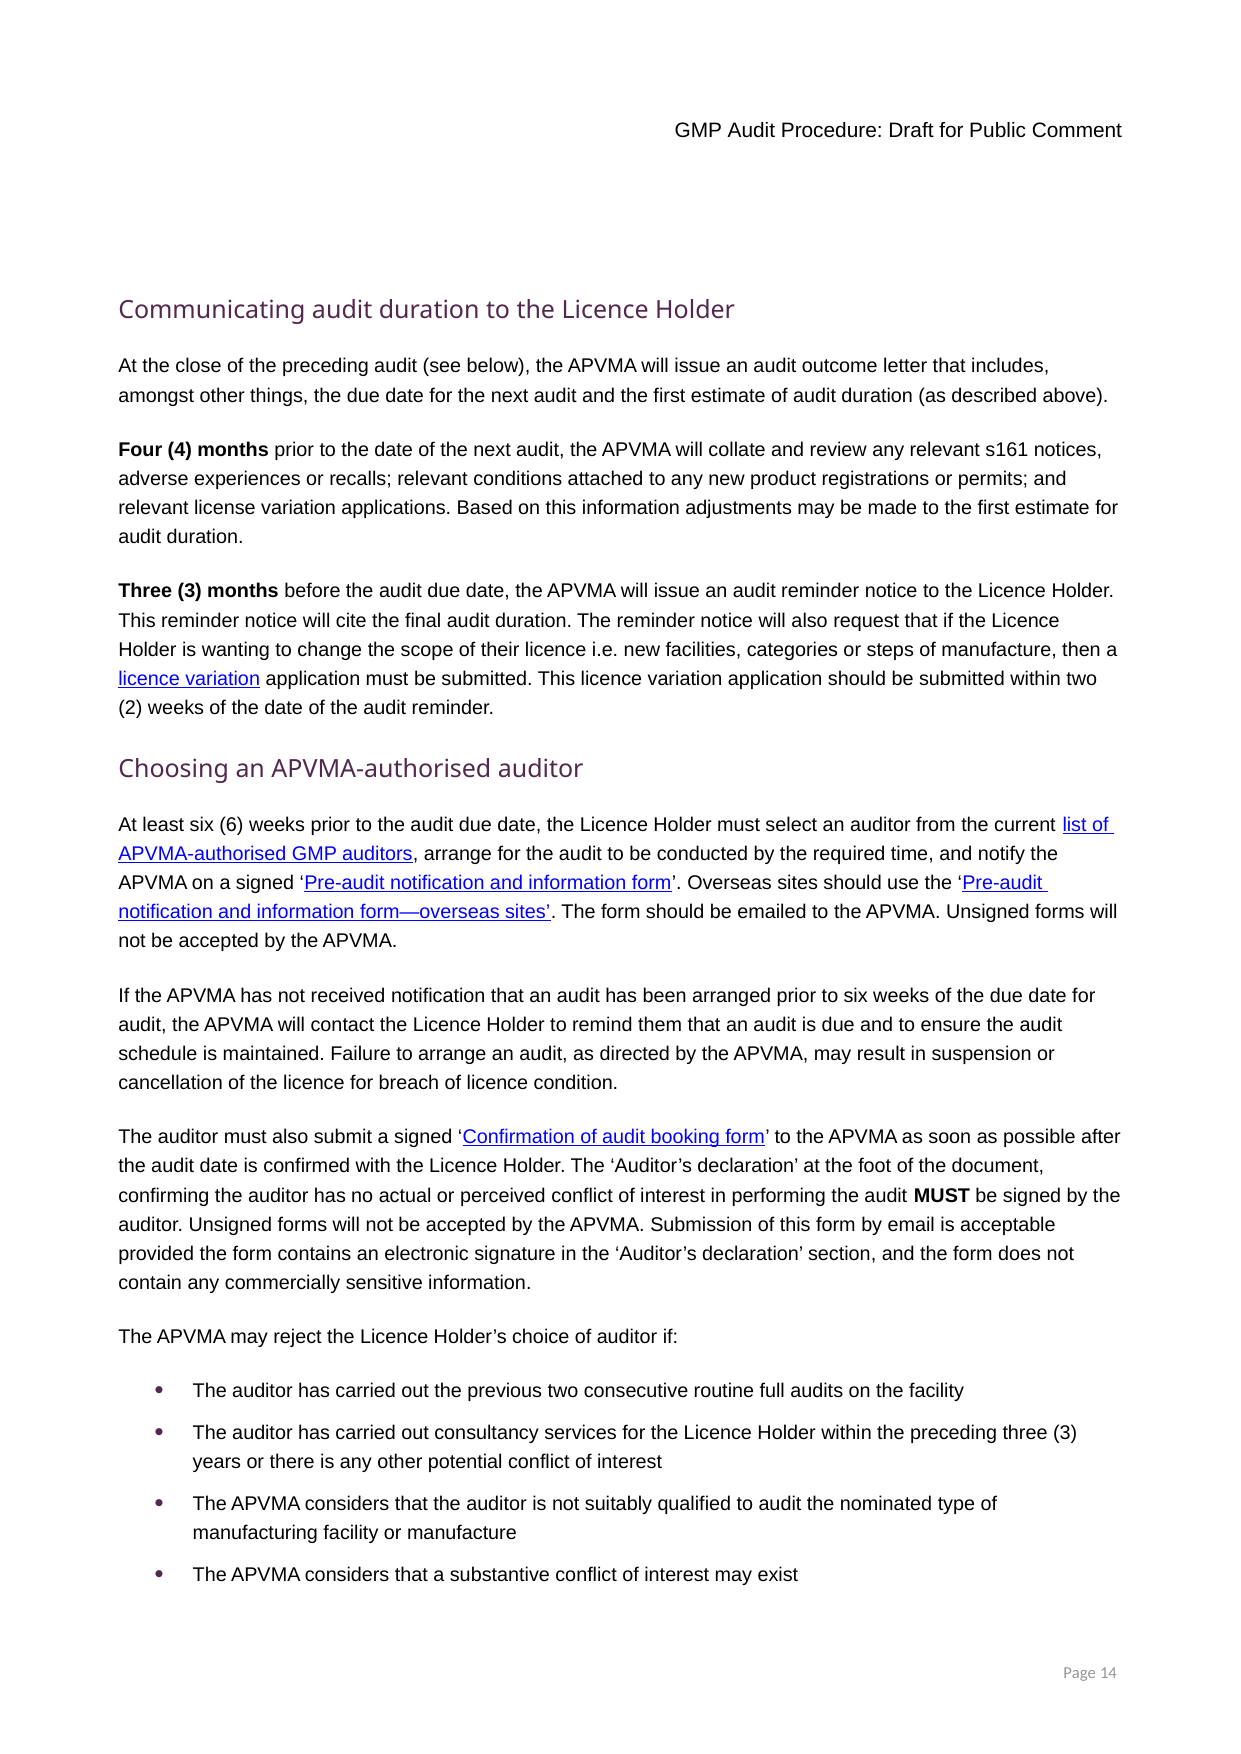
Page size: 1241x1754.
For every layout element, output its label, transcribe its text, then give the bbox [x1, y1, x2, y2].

text The auditor has carried out the previous two consecutive routine full audits on the facility [155, 1374, 1122, 1404]
text At least six (6) weeks prior to the audit due date, the Licence Holder must select an auditor from the current list of APVMA-authorised GMP auditors, arrange for the audit to be conducted by the required time, and notify the APVMA on a signed ‘Pre-audit notification and information form’. Overseas sites should use the ‘Pre-audit notification and information form—overseas sites’. The form should be emailed to the APVMA. Unsigned forms will not be accepted by the APVMA. [118, 808, 1122, 954]
text Three (3) months before the audit due date, the APVMA will issue an audit reminder notice to the Licence Holder. This reminder notice will cite the final audit duration. The reminder notice will also request that if the Licence Holder is wanting to change the scope of their licence i.e. new facilities, categories or steps of manufacture, then a licence variation application must be submitted. This licence variation application should be submitted within two (2) weeks of the date of the audit reminder. [118, 574, 1122, 720]
text The APVMA considers that a substantive conflict of interest may exist [155, 1558, 1122, 1587]
subtitle Choosing an APVMA-authorised auditor [118, 754, 1122, 783]
text The auditor has carried out consultancy services for the Licence Holder within the preceding three (3) years or there is any other potential conflict of interest [155, 1416, 1122, 1474]
text The auditor must also submit a signed ‘Confirmation of audit booking form’ to the APVMA as soon as possible after the audit date is confirmed with the Licence Holder. The ‘Auditor’s declaration’ at the foot of the document, confirming the auditor has no actual or perceived conflict of interest in performing the audit MUST be signed by the auditor. Unsigned forms will not be accepted by the APVMA. Submission of this form by email is acceptable provided the form contains an electronic signature in the ‘Auditor’s declaration’ section, and the form does not contain any commercially sensitive information. [118, 1120, 1122, 1295]
subtitle Communicating audit duration to the Licence Holder [118, 295, 1122, 324]
text If the APVMA has not received notification that an audit has been arranged prior to six weeks of the due date for audit, the APVMA will contact the Licence Holder to remind them that an audit is due and to ensure the audit schedule is maintained. Failure to arrange an audit, as directed by the APVMA, may result in suspension or cancellation of the licence for breach of licence condition. [118, 979, 1122, 1095]
text At the close of the preceding audit (see below), the APVMA will issue an audit outcome letter that includes, amongst other things, the due date for the next audit and the first estimate of audit duration (as described above). [118, 349, 1122, 408]
text The APVMA may reject the Licence Holder’s choice of auditor if: [118, 1320, 1122, 1349]
text The APVMA considers that the auditor is not suitably qualified to audit the nominated type of manufacturing facility or manufacture [155, 1487, 1122, 1545]
text Four (4) months prior to the date of the next audit, the APVMA will collate and review any relevant s161 notices, adverse experiences or recalls; relevant conditions attached to any new product registrations or permits; and relevant license variation applications. Based on this information adjustments may be made to the first estimate for audit duration. [118, 433, 1122, 549]
